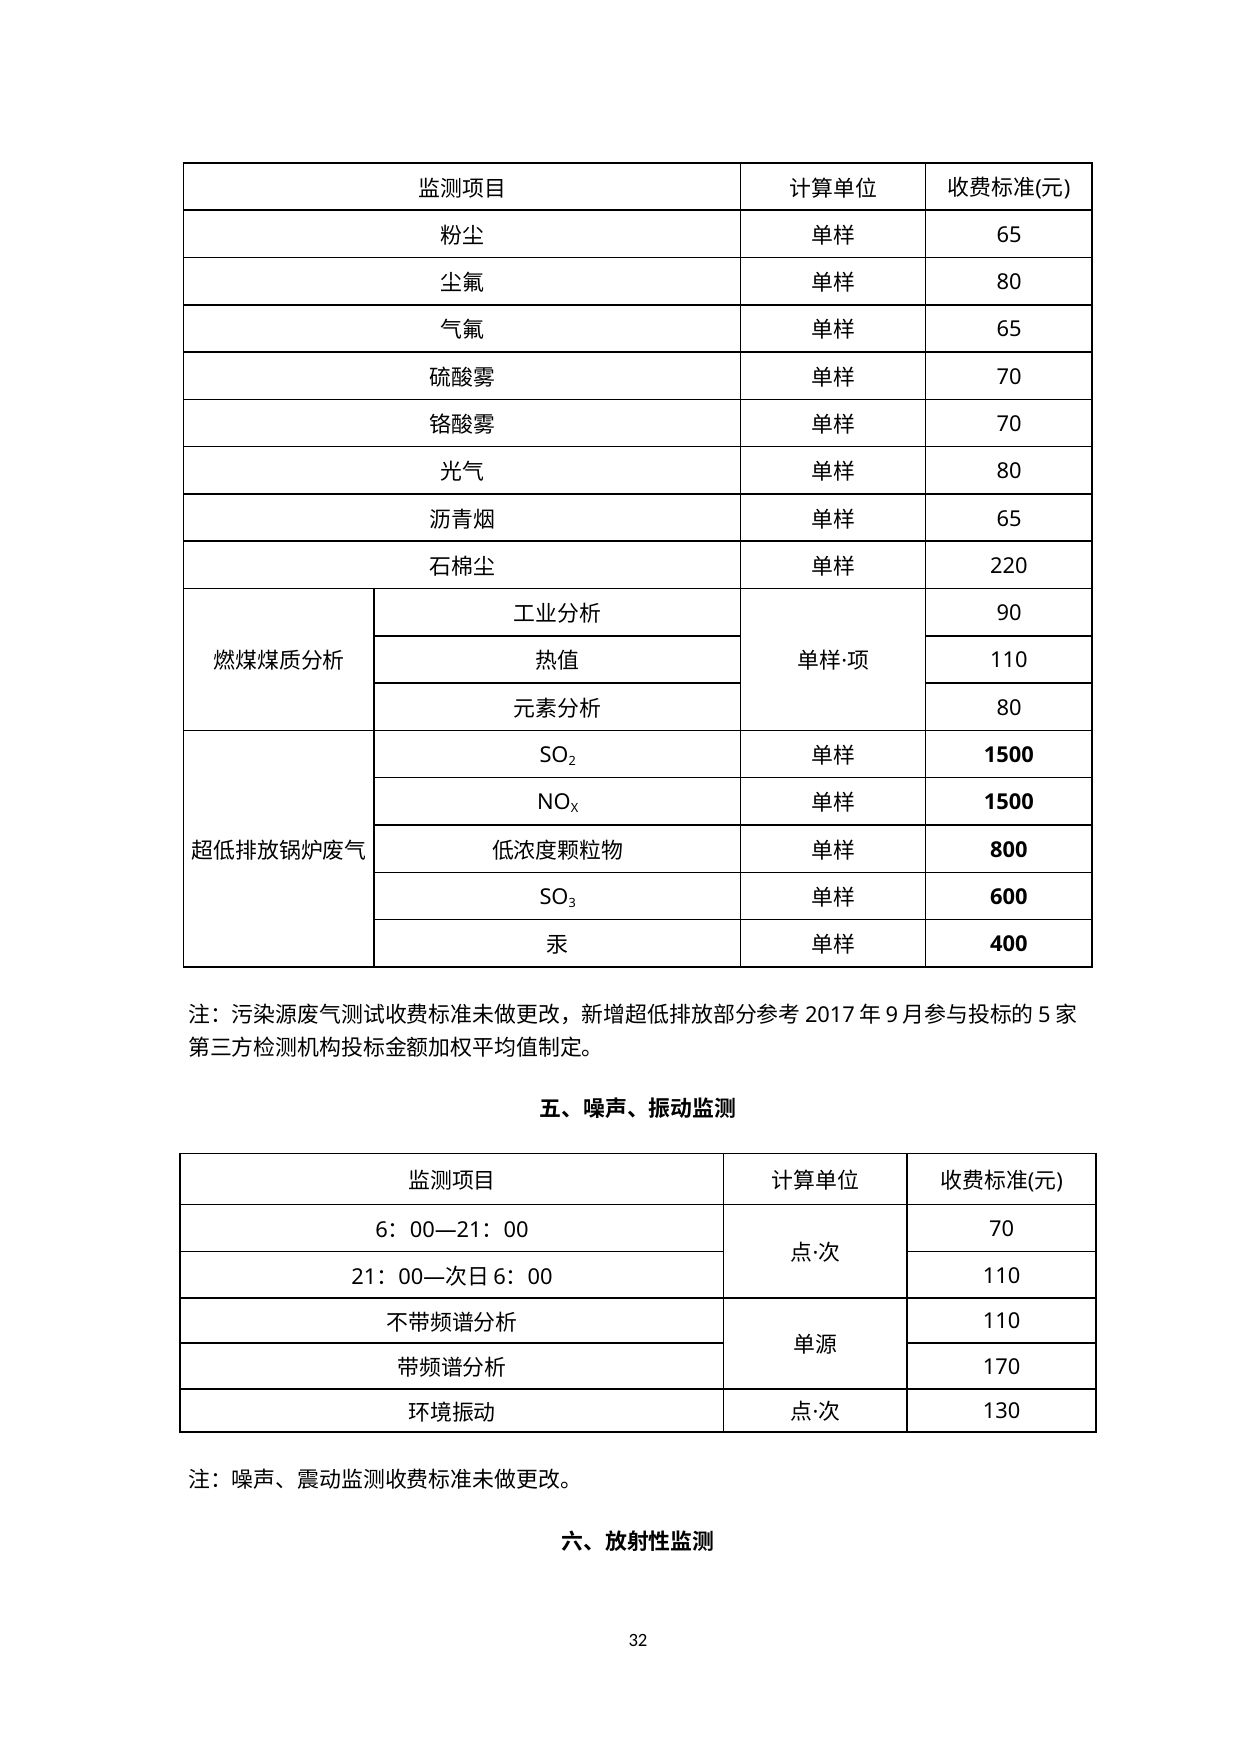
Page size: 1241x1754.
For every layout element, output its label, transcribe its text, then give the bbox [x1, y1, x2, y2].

table_cell 超低排放锅炉废气 [184, 731, 373, 966]
table_cell 单样 [741, 211, 925, 257]
table_cell 沥青烟 [184, 495, 740, 540]
table_header 监测项目 [181, 1154, 723, 1203]
table_cell 单样 [741, 826, 925, 871]
table_cell 石棉尘 [184, 542, 740, 588]
table_cell 汞 [375, 920, 740, 966]
text 五、噪声、振动监测 [188, 1091, 1088, 1123]
table_cell 单样 [741, 400, 925, 446]
table_cell 单样·项 [741, 589, 925, 729]
table_cell 热值 [375, 637, 740, 682]
table_cell 粉尘 [184, 211, 740, 257]
table_cell 170 [908, 1344, 1095, 1388]
table_cell 80 [926, 258, 1091, 304]
table_cell 工业分析 [375, 589, 740, 635]
table_header 计算单位 [724, 1154, 906, 1203]
table_cell 单样 [741, 778, 925, 824]
table_cell 单样 [741, 920, 925, 966]
table_cell 600 [926, 873, 1091, 919]
table_cell 点·次 [724, 1205, 906, 1297]
table_header 收费标准(元) [908, 1154, 1095, 1203]
table_cell 110 [908, 1252, 1095, 1297]
table_cell 单样 [741, 447, 925, 493]
table_cell 不带频谱分析 [181, 1299, 723, 1342]
table_cell 80 [926, 447, 1091, 493]
table_cell 尘氟 [184, 258, 740, 304]
table_cell 70 [926, 400, 1091, 446]
table_cell 70 [926, 353, 1091, 398]
table_cell 光气 [184, 447, 740, 493]
text 六、放射性监测 [188, 1523, 1088, 1556]
table_cell 环境振动 [181, 1390, 723, 1431]
table_cell 单样 [741, 306, 925, 351]
table_cell 80 [926, 684, 1091, 729]
table_cell NOX [375, 778, 740, 824]
table_cell 6：00—21：00 [181, 1205, 723, 1251]
table_cell 65 [926, 495, 1091, 540]
table_cell 单样 [741, 495, 925, 540]
table_cell 单样 [741, 258, 925, 304]
table_cell 400 [926, 920, 1091, 966]
table_cell 800 [926, 826, 1091, 871]
table_header 监测项目 [184, 164, 740, 209]
table_cell 单样 [741, 873, 925, 919]
table_cell 21：00—次日6：00 [181, 1252, 723, 1297]
table_cell 元素分析 [375, 684, 740, 729]
table_header 收费标准(元) [926, 164, 1091, 209]
table_cell 低浓度颗粒物 [375, 826, 740, 871]
text 注：污染源废气测试收费标准未做更改，新增超低排放部分参考2017年9月参与投标的5家第三方检测机构投标金额加权平均值制定。 [188, 997, 1088, 1062]
table_cell 单样 [741, 542, 925, 588]
text 注：噪声、震动监测收费标准未做更改。 [188, 1462, 1088, 1494]
table_cell 单样 [741, 731, 925, 777]
table_cell 220 [926, 542, 1091, 588]
table_cell 单样 [741, 353, 925, 398]
table_cell 65 [926, 211, 1091, 257]
table_cell 130 [908, 1390, 1095, 1431]
table_cell 70 [908, 1205, 1095, 1251]
table_cell 硫酸雾 [184, 353, 740, 398]
table_cell 1500 [926, 731, 1091, 777]
table_cell 带频谱分析 [181, 1344, 723, 1388]
table_header 计算单位 [741, 164, 925, 209]
table_cell 1500 [926, 778, 1091, 824]
table_cell SO2 [375, 731, 740, 777]
table_cell 110 [926, 637, 1091, 682]
table_cell 气氟 [184, 306, 740, 351]
table_cell 燃煤煤质分析 [184, 589, 373, 729]
table_cell SO3 [375, 873, 740, 919]
table_cell 90 [926, 589, 1091, 635]
table_cell 单源 [724, 1299, 906, 1388]
table_cell 65 [926, 306, 1091, 351]
table_cell 铬酸雾 [184, 400, 740, 446]
table_cell 110 [908, 1299, 1095, 1342]
table_cell 点·次 [724, 1390, 906, 1431]
